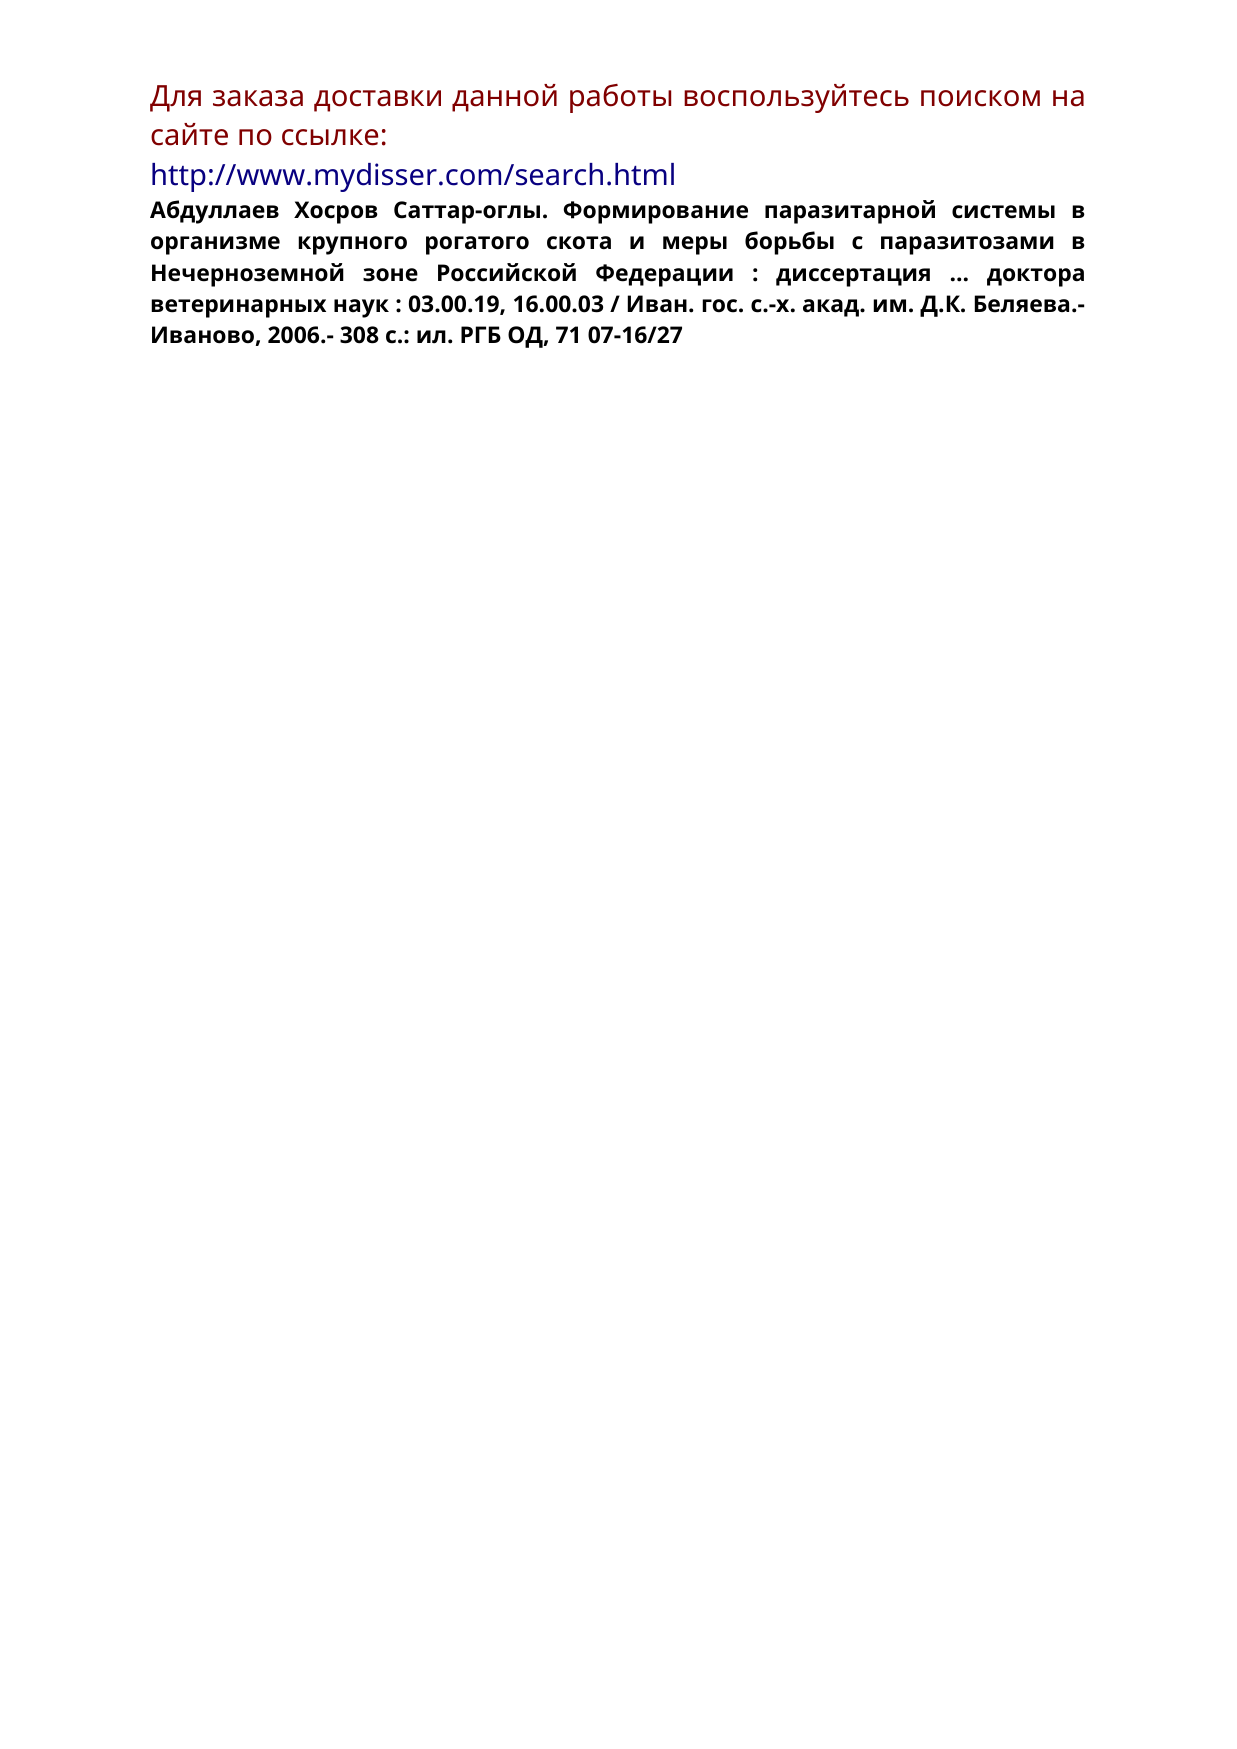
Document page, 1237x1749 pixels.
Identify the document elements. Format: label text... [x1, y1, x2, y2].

text Абдуллаев Хосров Саттар-оглы. Формирование паразитарной системы в организме крупного рогатого скота и меры борьбы с паразитозами в Нечерноземной зоне Российской Федерации : диссертация ... доктора ветеринарных наук : 03.00.19, 16.00.03 / Иван. гос. с.-х. акад. им. Д.К. Беляева.- Иваново, 2006.- 308 с.: ил. РГБ ОД, 71 07-16/27 [150, 194, 1086, 350]
